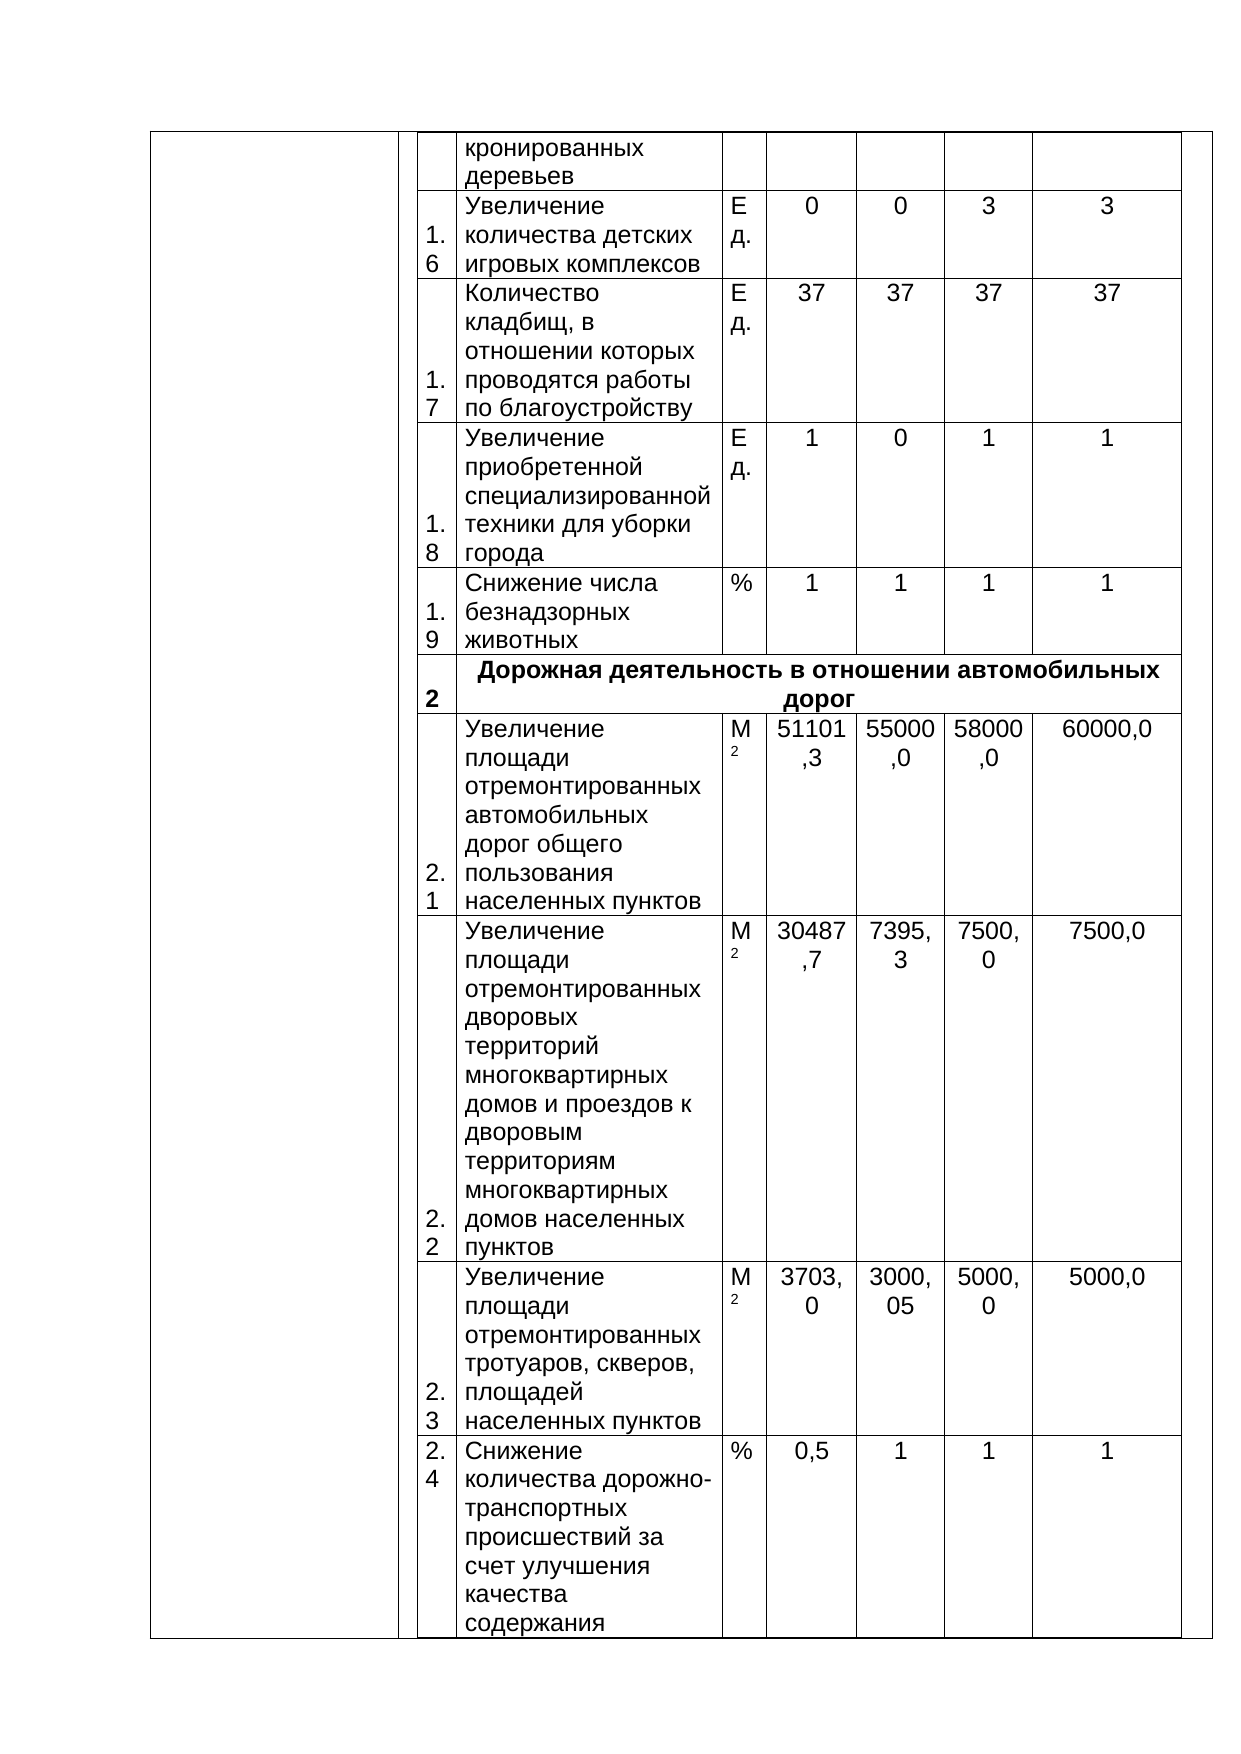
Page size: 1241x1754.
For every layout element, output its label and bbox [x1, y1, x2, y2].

table_cell [767, 423, 856, 567]
table_cell [857, 916, 944, 1261]
table_cell [723, 191, 766, 278]
table_cell [1033, 714, 1181, 915]
table_cell [945, 568, 1032, 654]
table_cell [857, 1436, 944, 1637]
table_cell [418, 423, 456, 567]
table_cell [457, 916, 722, 1261]
table_cell [418, 568, 456, 654]
table_cell [457, 1436, 722, 1637]
table_cell [418, 1436, 456, 1637]
table_cell [1182, 132, 1212, 1638]
table_cell [945, 423, 1032, 567]
table_cell [945, 1436, 1032, 1637]
table_cell [723, 916, 766, 1261]
table_cell [457, 279, 722, 422]
table_cell [457, 133, 722, 190]
table_cell [723, 279, 766, 422]
table_cell [457, 423, 722, 567]
table_cell [767, 1436, 856, 1637]
table_cell [857, 423, 944, 567]
table_cell [723, 1262, 766, 1435]
table_cell [418, 916, 456, 1261]
table_cell [723, 568, 766, 654]
table_cell [767, 279, 856, 422]
table_cell [151, 132, 398, 1638]
table_cell [723, 423, 766, 567]
table_cell [857, 133, 944, 190]
table_cell [1033, 916, 1181, 1261]
table_cell [857, 191, 944, 278]
table_cell [945, 714, 1032, 915]
table_cell [945, 916, 1032, 1261]
table_cell [1033, 279, 1181, 422]
table_cell [767, 916, 856, 1261]
table_cell [1033, 1436, 1181, 1637]
table_cell [857, 568, 944, 654]
table_cell [767, 568, 856, 654]
table_cell [1033, 1262, 1181, 1435]
table_cell [723, 133, 766, 190]
table_cell [767, 133, 856, 190]
table_cell [945, 191, 1032, 278]
table_cell [457, 191, 722, 278]
table_cell [457, 568, 722, 654]
table_cell [457, 714, 722, 915]
table_cell [418, 714, 456, 915]
table_cell [945, 279, 1032, 422]
table_cell [1033, 133, 1181, 190]
table_cell [767, 714, 856, 915]
table_cell [857, 1262, 944, 1435]
table_cell [767, 1262, 856, 1435]
table_cell [945, 133, 1032, 190]
table_cell [723, 714, 766, 915]
table_cell [399, 132, 417, 1638]
table_cell [945, 1262, 1032, 1435]
table_cell [1033, 191, 1181, 278]
table_cell [418, 1262, 456, 1435]
table_cell [857, 714, 944, 915]
table_cell [457, 1262, 722, 1435]
table_cell [767, 191, 856, 278]
table_cell [723, 1436, 766, 1637]
table_cell [1033, 423, 1181, 567]
table_cell [418, 655, 456, 713]
table_cell [418, 133, 456, 190]
table_cell [857, 279, 944, 422]
table_cell [1033, 568, 1181, 654]
table_cell [418, 191, 456, 278]
table_cell [418, 279, 456, 422]
table_cell [457, 655, 1181, 713]
